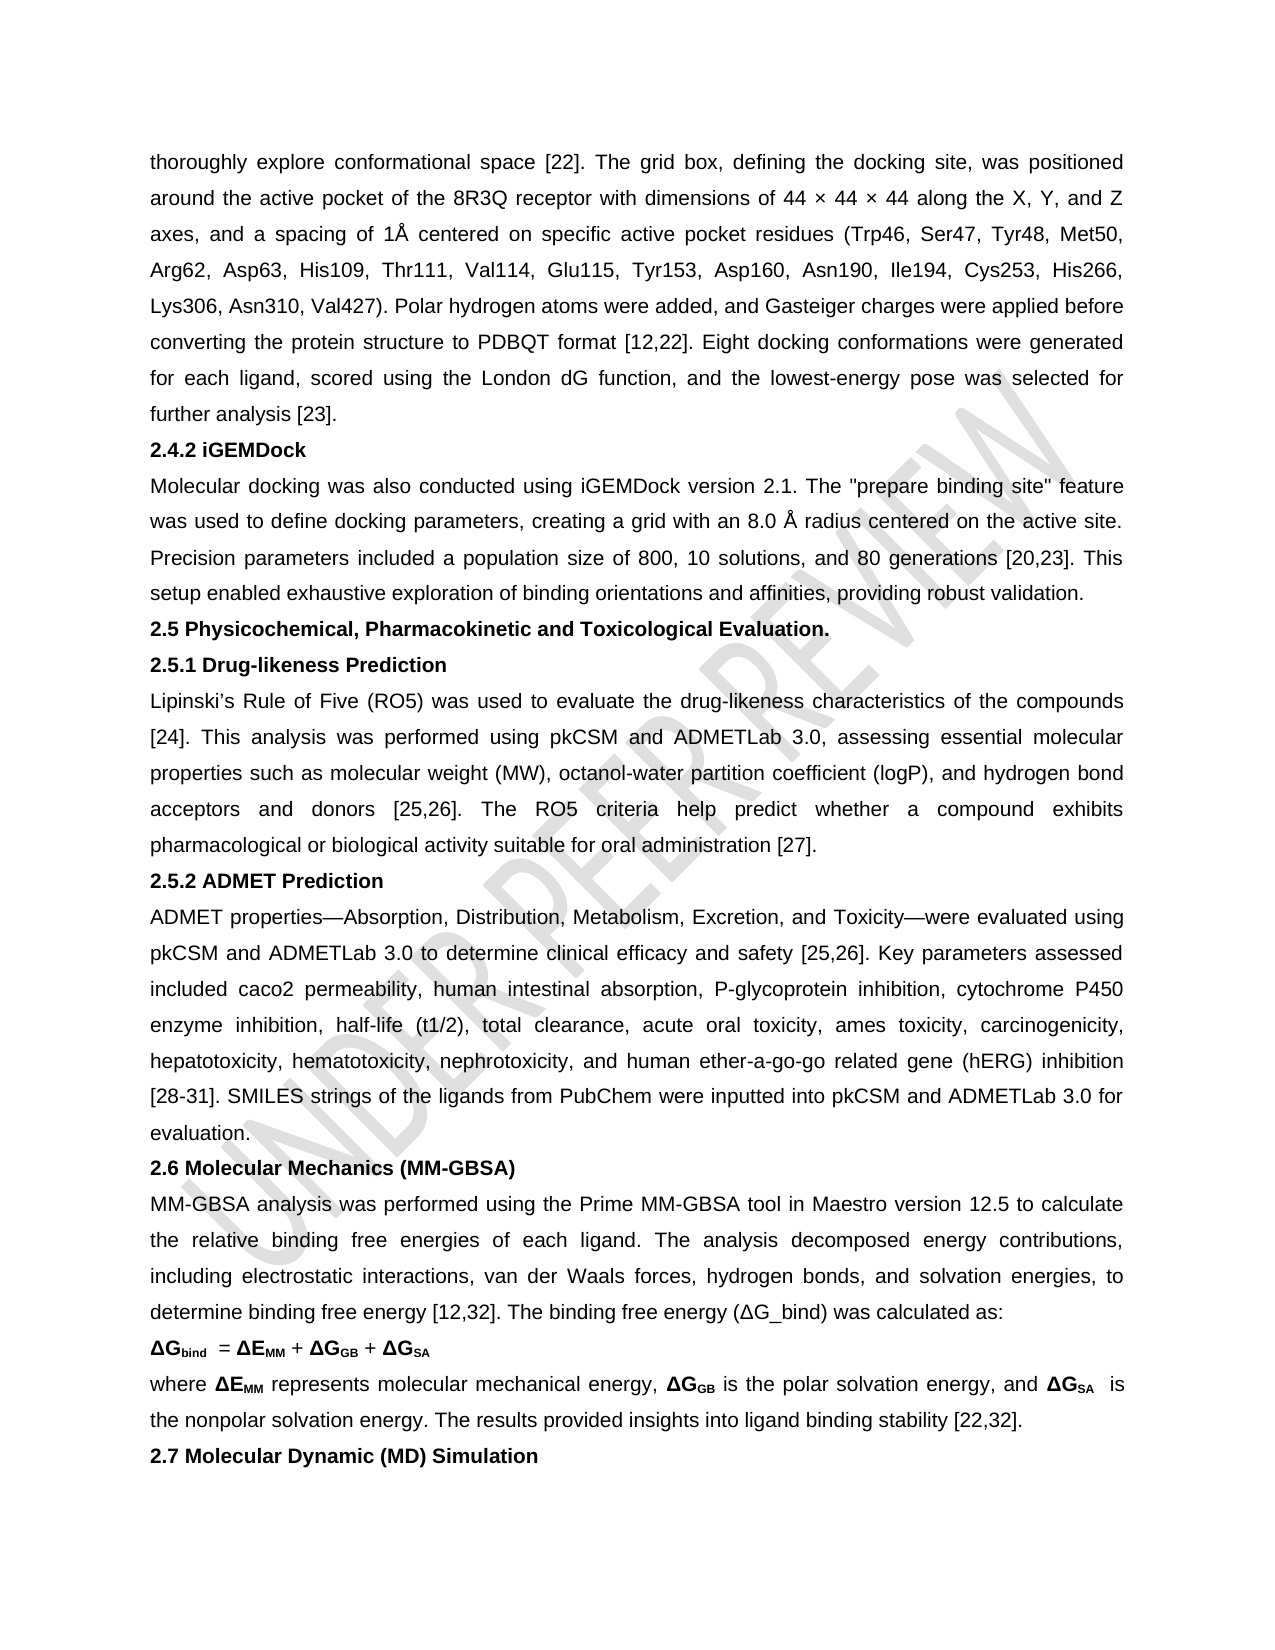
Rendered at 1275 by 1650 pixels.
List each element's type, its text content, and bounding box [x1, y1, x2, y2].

text 2.5.1 Drug-likeness Prediction [150, 653, 1125, 677]
text MM-GBSA analysis was performed using the Prime MM-GBSA tool in Maestro version 12.5 to calculate the relative binding free energies of each ligand. The analysis decomposed energy contributions, including electrostatic interactions, van der Waals forces, hydrogen bonds, and solvation energies, to determine binding free energy [12,32]. The binding free energy (ΔG_bind) was calculated as: [150, 1192, 1125, 1324]
text 2.5.2 ADMET Prediction [150, 869, 1125, 893]
text 2.5 Physicochemical, Pharmacokinetic and Toxicological Evaluation. [150, 617, 1125, 641]
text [150, 150, 1125, 426]
text 2.6 Molecular Mechanics (MM-GBSA) [150, 1156, 1125, 1180]
text where ΔEMM represents molecular mechanical energy, ΔGGB is the polar solvation energy, and ΔGSA ​ is the nonpolar solvation energy. The results provided insights into ligand binding stability [22,32]. [150, 1372, 1125, 1432]
text ΔGbind ​ = ΔEMM ​+ ΔGGB ​+ ΔGSA ​ [150, 1336, 1125, 1360]
text Lipinski’s Rule of Five (RO5) was used to evaluate the drug-likeness characteristics of the compounds [24]. This analysis was performed using pkCSM and ADMETLab 3.0, assessing essential molecular properties such as molecular weight (MW), octanol-water partition coefficient (logP), and hydrogen bond acceptors and donors [25,26]. The RO5 criteria help predict whether a compound exhibits pharmacological or biological activity suitable for oral administration [27]. [150, 689, 1125, 857]
text 2.4.2 iGEMDock [150, 437, 1125, 461]
text 2.7 Molecular Dynamic (MD) Simulation [150, 1444, 1125, 1468]
text ADMET properties—Absorption, Distribution, Metabolism, Excretion, and Toxicity—were evaluated using pkCSM and ADMETLab 3.0 to determine clinical efficacy and safety [25,26]. Key parameters assessed included caco2 permeability, human intestinal absorption, P-glycoprotein inhibition, cytochrome P450 enzyme inhibition, half-life (t1/2), total clearance, acute oral toxicity, ames toxicity, carcinogenicity, hepatotoxicity, hematotoxicity, nephrotoxicity, and human ether-a-go-go related gene (hERG) inhibition [28-31]. SMILES strings of the ligands from PubChem were inputted into pkCSM and ADMETLab 3.0 for evaluation. [150, 905, 1125, 1144]
text Molecular docking was also conducted using iGEMDock version 2.1. The "prepare binding site" feature was used to define docking parameters, creating a grid with an 8.0 Å radius centered on the active site. Precision parameters included a population size of 800, 10 solutions, and 80 generations [20,23]. This setup enabled exhaustive exploration of binding orientations and affinities, providing robust validation. [150, 473, 1125, 605]
